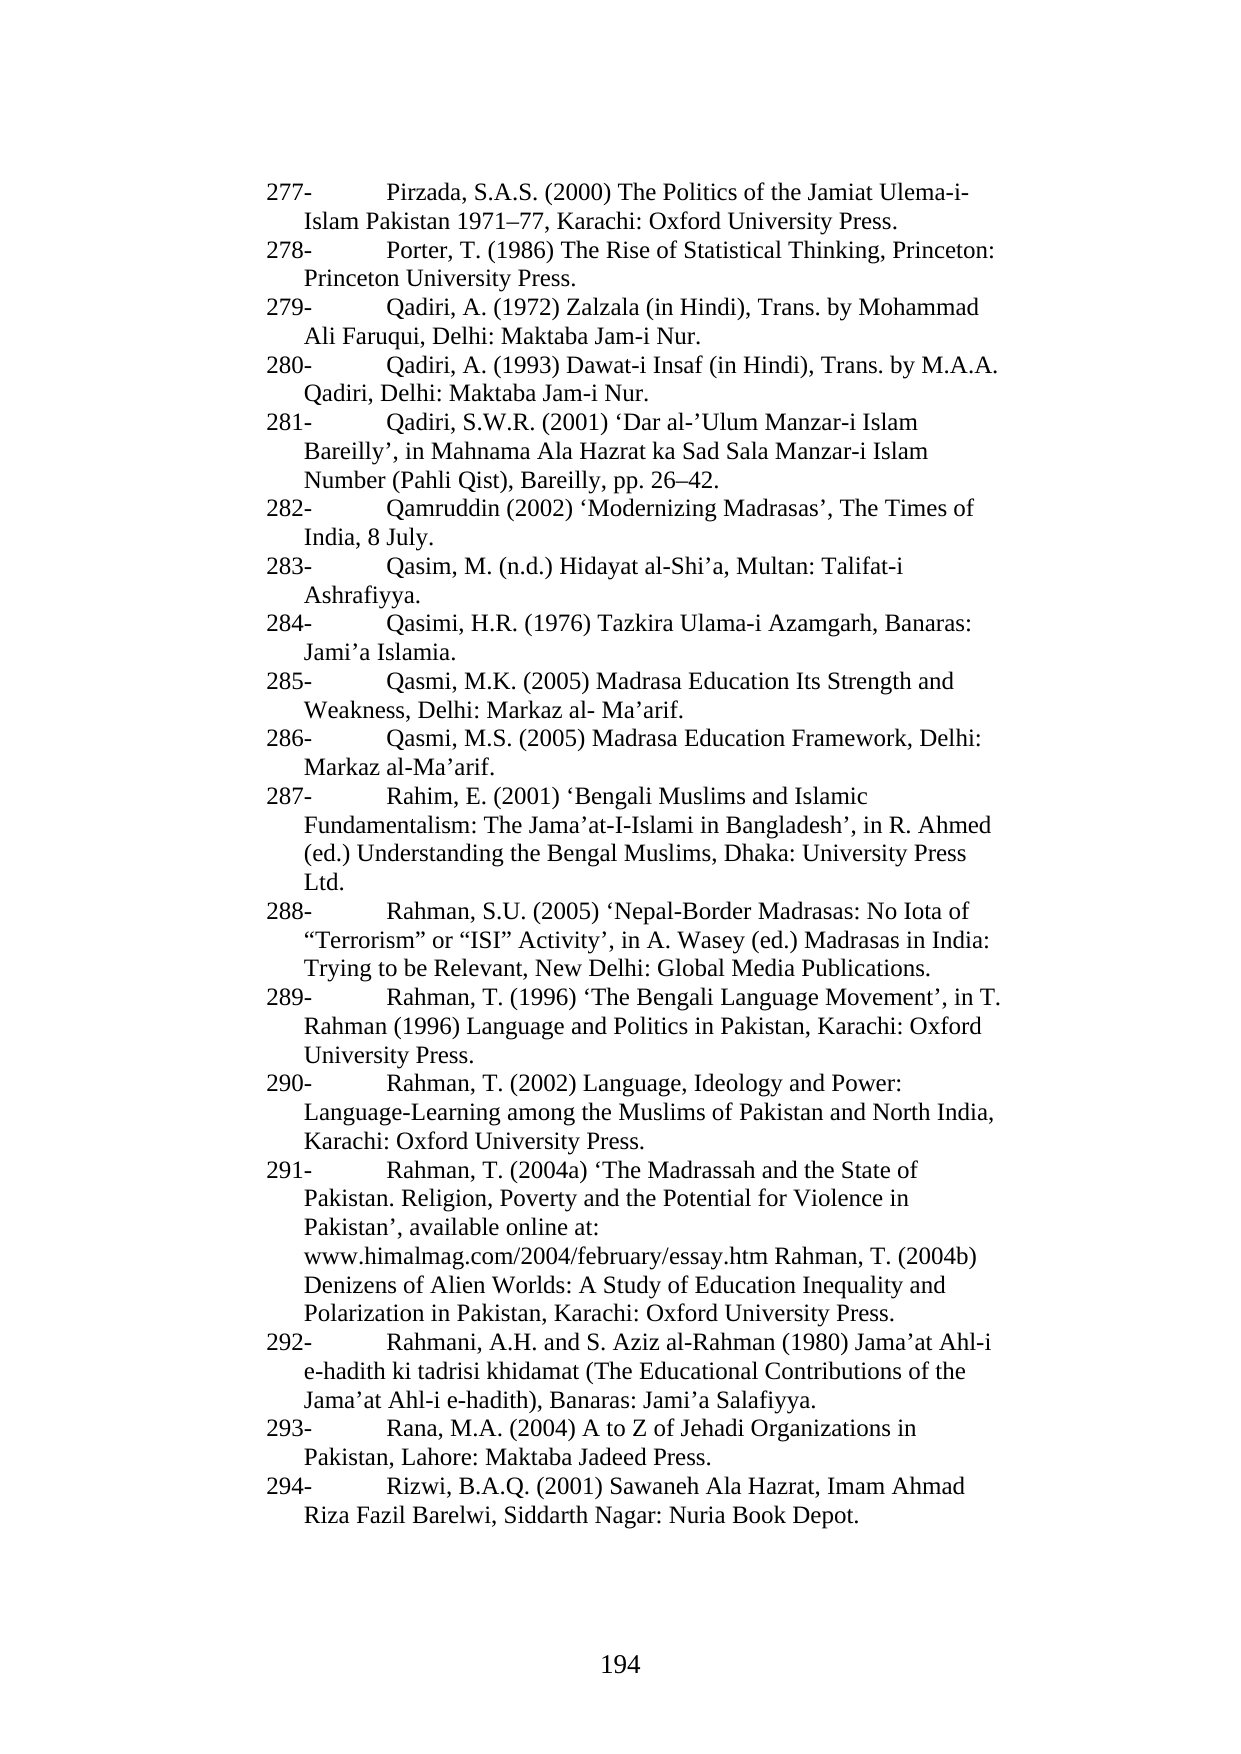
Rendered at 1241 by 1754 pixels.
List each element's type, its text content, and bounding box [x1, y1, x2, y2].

text Qadiri, A. (1972) Zalzala (in Hindi), Trans. by Mohammad Ali Faruqui, Delhi: Maktaba Jam-i Nur. [266, 292, 1004, 350]
text Rahman, T. (2004a) ‘The Madrassah and the State of Pakistan. Religion, Poverty and the Potential for Violence in Pakistan’, available online at: www.himalmag.com/2004/february/essay.htm Rahman, T. (2004b) Denizens of Alien Worlds: A Study of Education Inequality and Polarization in Pakistan, Karachi: Oxford University Press. [266, 1155, 1004, 1327]
text Pirzada, S.A.S. (2000) The Politics of the Jamiat Ulema-i-Islam Pakistan 1971–77, Karachi: Oxford University Press. [266, 177, 1004, 235]
text Rizwi, B.A.Q. (2001) Sawaneh Ala Hazrat, Imam Ahmad Riza Fazil Barelwi, Siddarth Nagar: Nuria Book Depot. [266, 1471, 1004, 1528]
text Qadiri, A. (1993) Dawat-i Insaf (in Hindi), Trans. by M.A.A. Qadiri, Delhi: Maktaba Jam-i Nur. [266, 350, 1004, 407]
text Qadiri, S.W.R. (2001) ‘Dar al-’Ulum Manzar-i Islam Bareilly’, in Mahnama Ala Hazrat ka Sad Sala Manzar-i Islam Number (Pahli Qist), Bareilly, pp. 26–42. [266, 407, 1004, 493]
text Qamruddin (2002) ‘Modernizing Madrasas’, The Times of India, 8 July. [266, 493, 1004, 551]
text Rahman, S.U. (2005) ‘Nepal-Border Madrasas: No Iota of “Terrorism” or “ISI” Activity’, in A. Wasey (ed.) Madrasas in India: Trying to be Relevant, New Delhi: Global Media Publications. [266, 896, 1004, 982]
text Qasimi, H.R. (1976) Tazkira Ulama-i Azamgarh, Banaras: Jami’a Islamia. [266, 608, 1004, 666]
text Rahman, T. (1996) ‘The Bengali Language Movement’, in T. Rahman (1996) Language and Politics in Pakistan, Karachi: Oxford University Press. [266, 982, 1004, 1068]
text Qasim, M. (n.d.) Hidayat al-Shi’a, Multan: Talifat-i Ashrafiyya. [266, 551, 1004, 608]
text Porter, T. (1986) The Rise of Statistical Thinking, Princeton: Princeton University Press. [266, 235, 1004, 292]
text Qasmi, M.K. (2005) Madrasa Education Its Strength and Weakness, Delhi: Markaz al- Ma’arif. [266, 666, 1004, 723]
text Rahim, E. (2001) ‘Bengali Muslims and Islamic Fundamentalism: The Jama’at-I-Islami in Bangladesh’, in R. Ahmed (ed.) Understanding the Bengal Muslims, Dhaka: University Press Ltd. [266, 781, 1004, 896]
text Rana, M.A. (2004) A to Z of Jehadi Organizations in Pakistan, Lahore: Maktaba Jadeed Press. [266, 1413, 1004, 1471]
text Qasmi, M.S. (2005) Madrasa Education Framework, Delhi: Markaz al-Ma’arif. [266, 723, 1004, 781]
text Rahmani, A.H. and S. Aziz al-Rahman (1980) Jama’at Ahl-i e-hadith ki tadrisi khidamat (The Educational Contributions of the Jama’at Ahl-i e-hadith), Banaras: Jami’a Salafiyya. [266, 1327, 1004, 1413]
text Rahman, T. (2002) Language, Ideology and Power: Language-Learning among the Muslims of Pakistan and North India, Karachi: Oxford University Press. [266, 1068, 1004, 1155]
